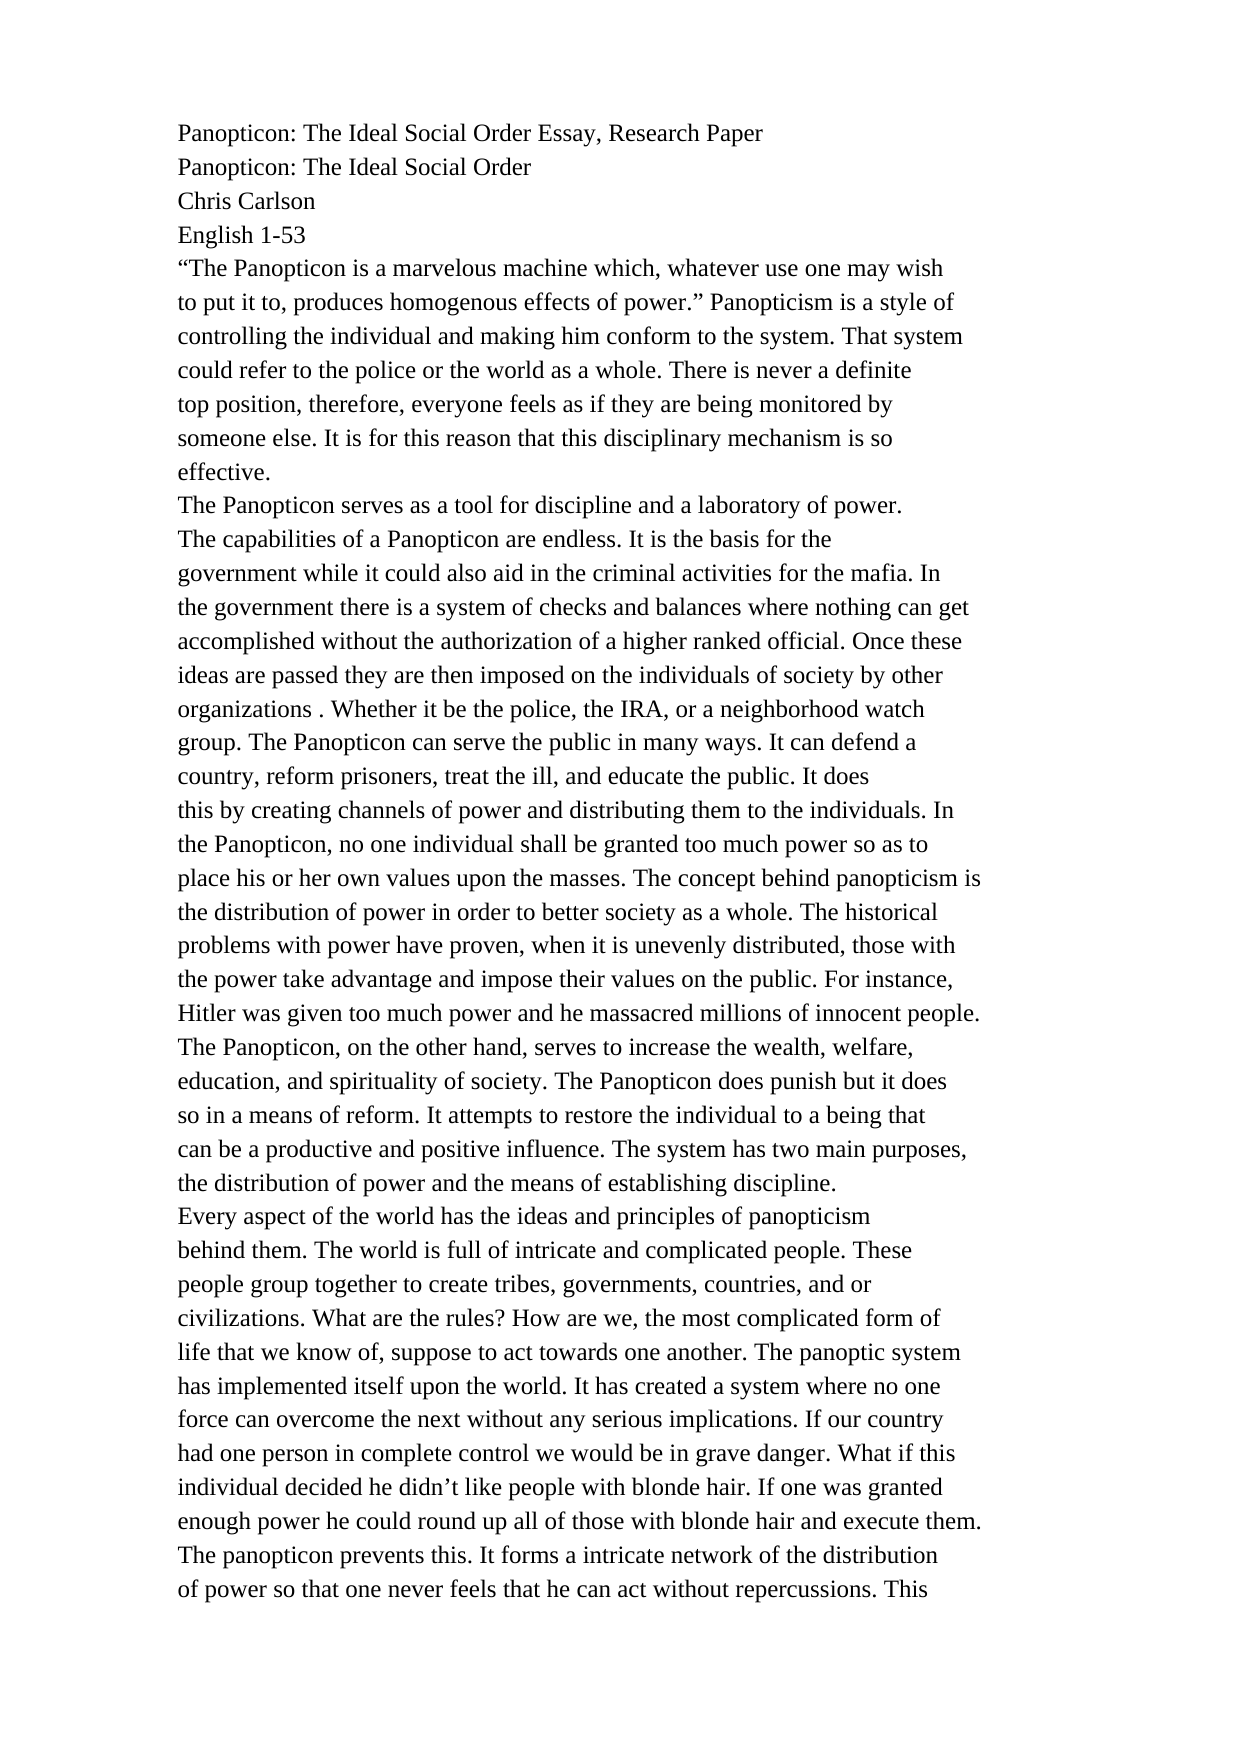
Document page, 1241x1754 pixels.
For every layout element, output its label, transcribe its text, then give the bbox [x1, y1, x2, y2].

text problems with power have proven, when it is unevenly distributed, those with [177, 931, 1152, 959]
text English 1-53 [177, 220, 1152, 248]
text place his or her own values upon the masses. The concept behind panopticism is [177, 863, 1152, 892]
text top position, therefore, everyone feels as if they are being monitored by [177, 389, 1152, 418]
text the distribution of power in order to better society as a whole. The historical [177, 897, 1152, 926]
text organizations . Whether it be the police, the IRA, or a neighborhood watch [177, 694, 1152, 722]
text behind them. The world is full of intricate and complicated people. These [177, 1235, 1152, 1264]
text education, and spirituality of society. The Panopticon does punish but it does [177, 1066, 1152, 1095]
text The capabilities of a Panopticon are endless. It is the basis for the [177, 524, 1152, 553]
text people group together to create tribes, governments, countries, and or [177, 1269, 1152, 1298]
text Panopticon: The Ideal Social Order [177, 152, 1152, 181]
text ideas are passed they are then imposed on the individuals of society by other [177, 660, 1152, 688]
text the power take advantage and impose their values on the public. For instance, [177, 964, 1152, 993]
text could refer to the police or the world as a whole. There is never a definite [177, 355, 1152, 384]
text controlling the individual and making him conform to the system. That system [177, 321, 1152, 350]
text civilizations. What are the rules? How are we, the most complicated form of [177, 1303, 1152, 1332]
text has implemented itself upon the world. It has created a system where no one [177, 1371, 1152, 1399]
text enough power he could round up all of those with blonde hair and execute them. [177, 1506, 1152, 1535]
text to put it to, produces homogenous effects of power.” Panopticism is a style of [177, 287, 1152, 316]
text the distribution of power and the means of establishing discipline. [177, 1168, 1152, 1196]
text can be a productive and positive influence. The system has two main purposes, [177, 1134, 1152, 1162]
text effective. [177, 457, 1152, 485]
text the government there is a system of checks and balances where nothing can get [177, 592, 1152, 621]
text this by creating channels of power and distributing them to the individuals. In [177, 795, 1152, 824]
text someone else. It is for this reason that this disciplinary mechanism is so [177, 423, 1152, 452]
text Chris Carlson [177, 186, 1152, 214]
text individual decided he didn’t like people with blonde hair. If one was granted [177, 1472, 1152, 1501]
text group. The Panopticon can serve the public in many ways. It can defend a [177, 727, 1152, 756]
text of power so that one never feels that he can act without repercussions. This [177, 1574, 1152, 1603]
text had one person in complete control we would be in grave danger. What if this [177, 1438, 1152, 1467]
text government while it could also aid in the criminal activities for the mafia. In [177, 558, 1152, 587]
text The Panopticon serves as a tool for discipline and a laboratory of power. [177, 491, 1152, 519]
text “The Panopticon is a marvelous machine which, whatever use one may wish [177, 253, 1152, 282]
text force can overcome the next without any serious implications. If our country [177, 1404, 1152, 1433]
text Every aspect of the world has the ideas and principles of panopticism [177, 1201, 1152, 1230]
text country, reform prisoners, treat the ill, and educate the public. It does [177, 761, 1152, 790]
text Hitler was given too much power and he massacred millions of innocent people. [177, 998, 1152, 1027]
text the Panopticon, no one individual shall be granted too much power so as to [177, 829, 1152, 858]
text Panopticon: The Ideal Social Order Essay, Research Paper [177, 118, 1152, 147]
text The Panopticon, on the other hand, serves to increase the wealth, welfare, [177, 1032, 1152, 1061]
text accomplished without the authorization of a higher ranked official. Once these [177, 626, 1152, 655]
text life that we know of, suppose to act towards one another. The panoptic system [177, 1337, 1152, 1366]
text so in a means of reform. It attempts to restore the individual to a being that [177, 1100, 1152, 1129]
text The panopticon prevents this. It forms a intricate network of the distribution [177, 1540, 1152, 1569]
